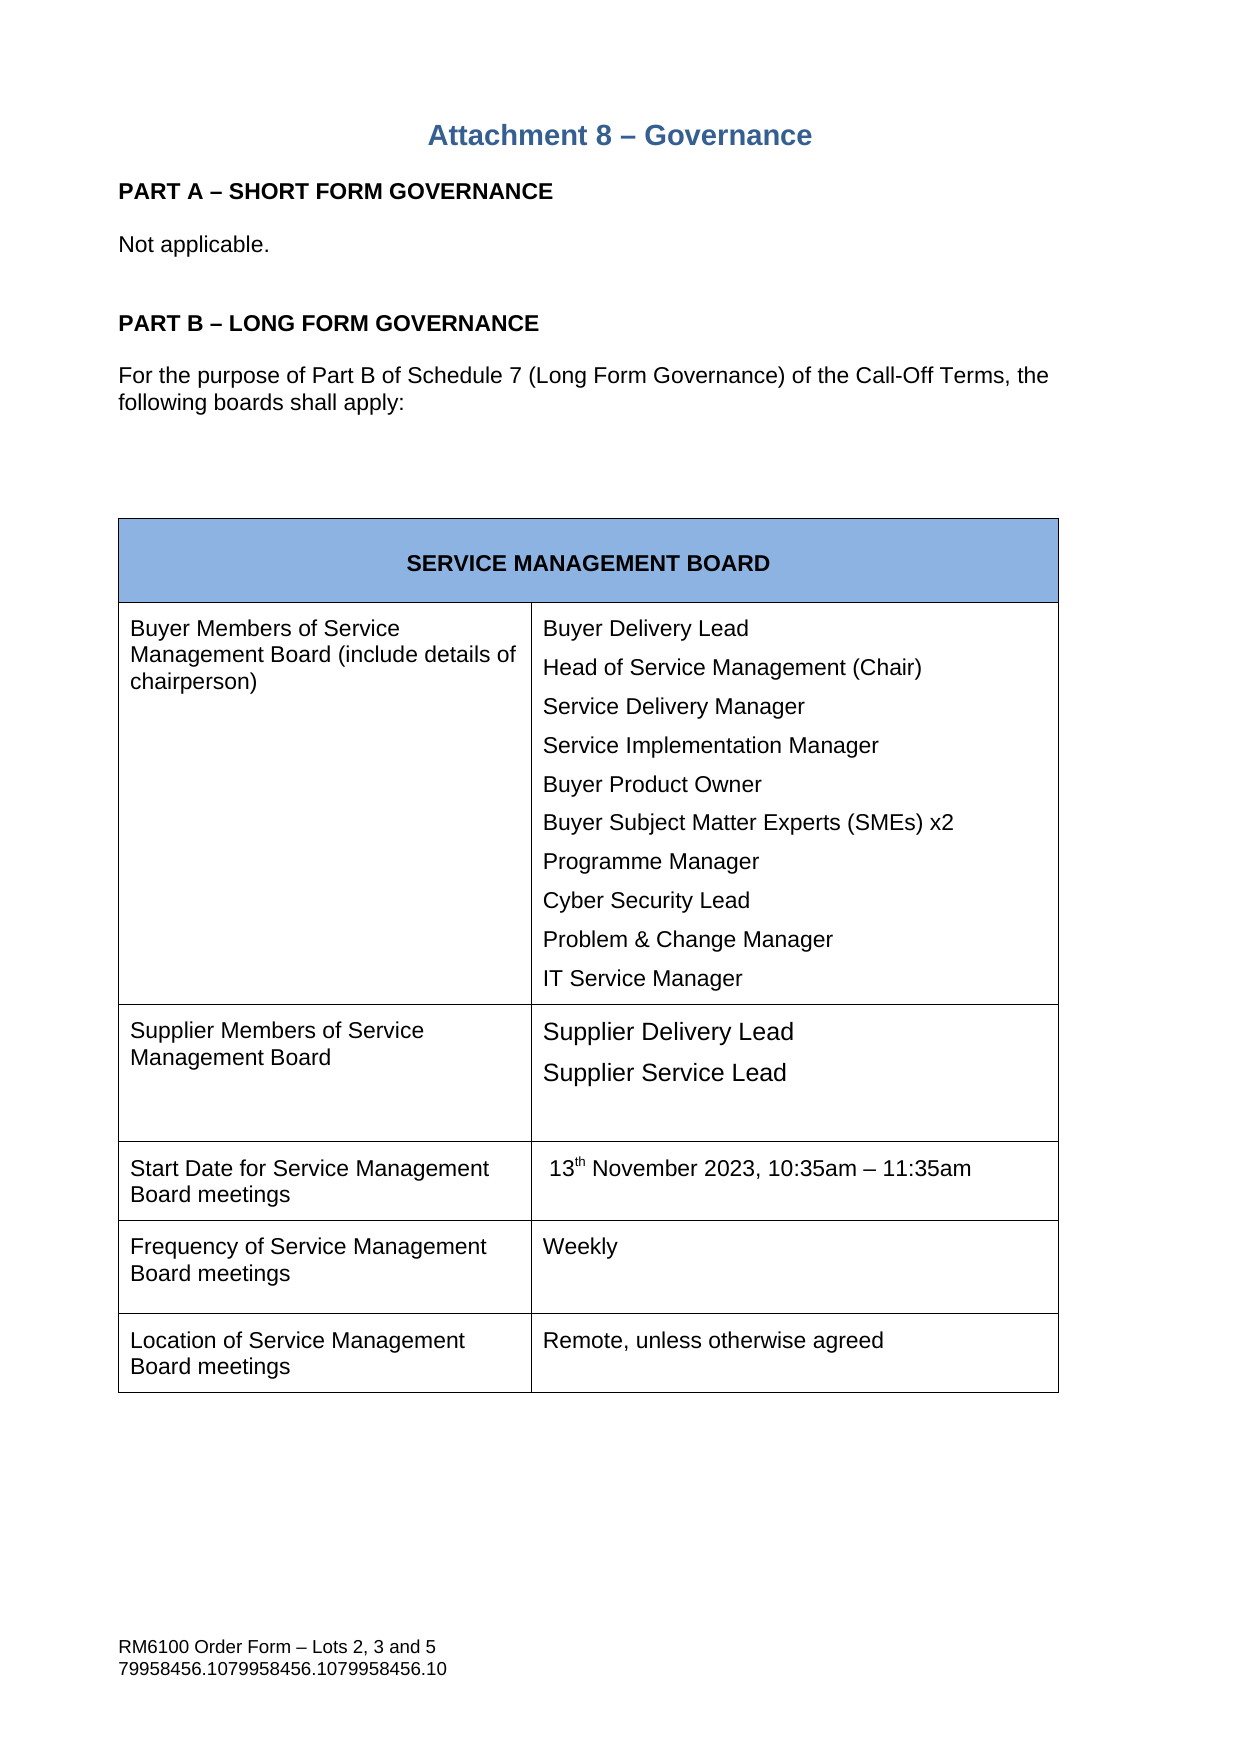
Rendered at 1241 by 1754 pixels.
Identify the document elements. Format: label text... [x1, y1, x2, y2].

table_cell Supplier Delivery Lead Supplier Service Lead [532, 1005, 1058, 1141]
table_cell Weekly [532, 1221, 1058, 1313]
table_cell Remote, unless otherwise agreed [532, 1314, 1058, 1392]
text Attachment 8 – Governance [118, 118, 1122, 152]
text PART A – SHORT FORM GOVERNANCE [118, 178, 1122, 204]
table_cell Location of Service Management Board meetings [119, 1314, 531, 1392]
table_cell Supplier Members of Service Management Board [119, 1005, 531, 1141]
table_cell Frequency of Service Management Board meetings [119, 1221, 531, 1313]
table_cell Start Date for Service Management Board meetings [119, 1142, 531, 1220]
table_cell 13th November 2023, 10:35am – 11:35am [532, 1142, 1058, 1220]
text Not applicable. [118, 231, 1122, 257]
table_cell Buyer Delivery Lead Head of Service Management (Chair) Service Delivery Manager Service Implementation Manager Buyer Product Owner Buyer Subject Matter Experts (SMEs) x2 Programme Manager Cyber Security Lead Problem & Change Manager IT Service Manager [532, 603, 1058, 1004]
text PART B – LONG FORM GOVERNANCE [118, 310, 1122, 336]
table_cell Buyer Members of Service Management Board (include details of chairperson) [119, 603, 531, 1004]
table_header Service Management Board [119, 519, 1058, 602]
text For the purpose of Part B of Schedule 7 (Long Form Governance) of the Call-Off Terms, the following boards shall apply: [118, 362, 1122, 415]
